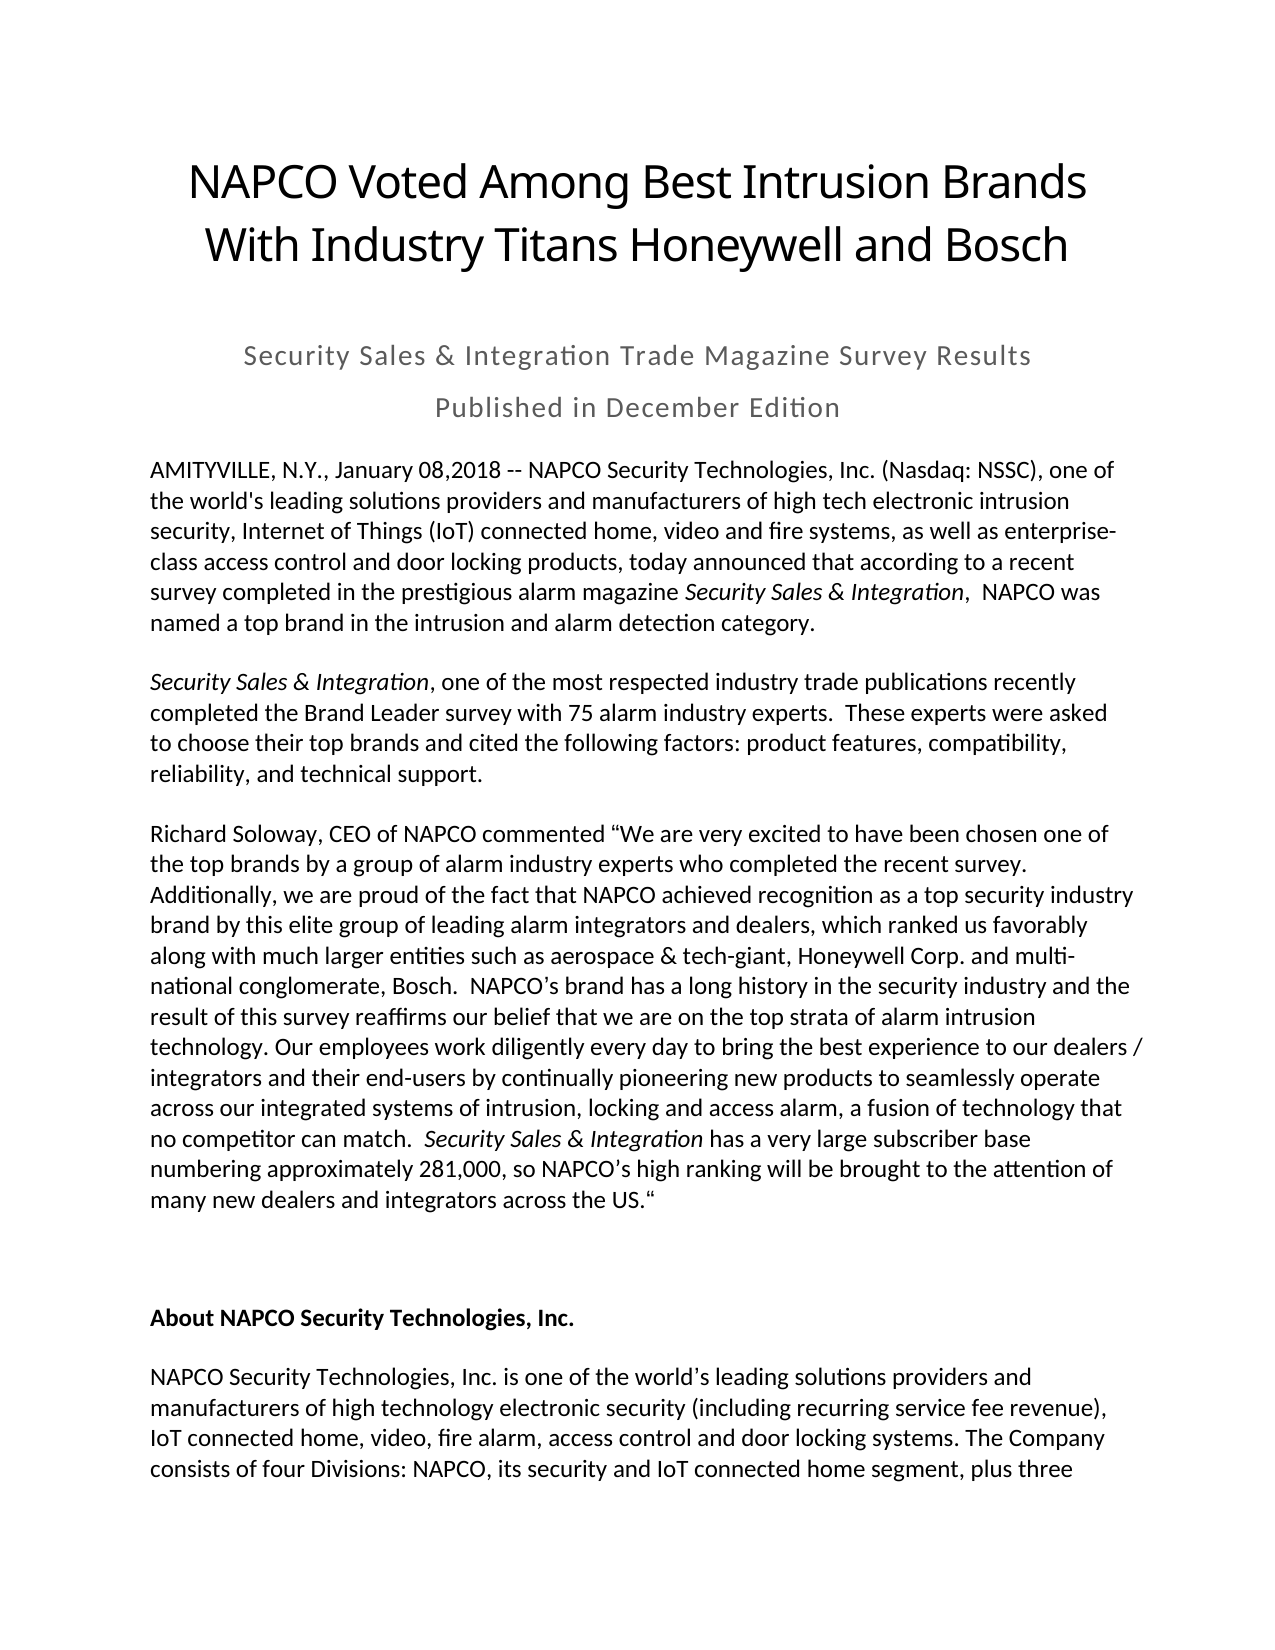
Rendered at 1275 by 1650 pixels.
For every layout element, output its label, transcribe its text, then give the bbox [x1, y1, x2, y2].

title NAPCO Voted Among Best Intrusion Brands With Industry Titans Honeywell and Bosch [150, 150, 1125, 275]
text AMITYVILLE, N.Y., January 08,2018 -- NAPCO Security Technologies, Inc. (Nasdaq: NSSC), one of the world's leading solutions providers and manufacturers of high tech electronic intrusion security, Internet of Things (IoT) connected home, video and fire systems, as well as enterprise-class access control and door locking products, today announced that according to a recent survey completed in the prestigious alarm magazine Security Sales & Integration, NAPCO was named a top brand in the intrusion and alarm detection category. [150, 454, 1125, 637]
subtitle Security Sales & Integration Trade Magazine Survey Results [150, 337, 1125, 373]
text Richard Soloway, CEO of NAPCO commented “We are very excited to have been chosen one of the top brands by a group of alarm industry experts who completed the recent survey. Additionally, we are proud of the fact that NAPCO achieved recognition as a top security industry brand by this elite group of leading alarm integrators and dealers, which ranked us favorably along with much larger entities such as aerospace & tech-giant, Honeywell Corp. and multi-national conglomerate, Bosch. NAPCO’s brand has a long history in the security industry and the result of this survey reaffirms our belief that we are on the top strata of alarm intrusion technology. Our employees work diligently every day to bring the best experience to our dealers / integrators and their end-users by continually pioneering new products to seamlessly operate across our integrated systems of intrusion, locking and access alarm, a fusion of technology that no competitor can match. Security Sales & Integration has a very large subscriber base numbering approximately 281,000, so NAPCO’s high ranking will be brought to the attention of many new dealers and integrators across the US.“ [150, 818, 1144, 1214]
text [150, 1361, 1125, 1483]
text About NAPCO Security Technologies, Inc. [150, 1302, 1144, 1332]
text Security Sales & Integration, one of the most respected industry trade publications recently completed the Brand Leader survey with 75 alarm industry experts. These experts were asked to choose their top brands and cited the following factors: product features, compatibility, reliability, and technical support. [150, 667, 1125, 789]
subtitle Published in December Edition [150, 389, 1125, 425]
